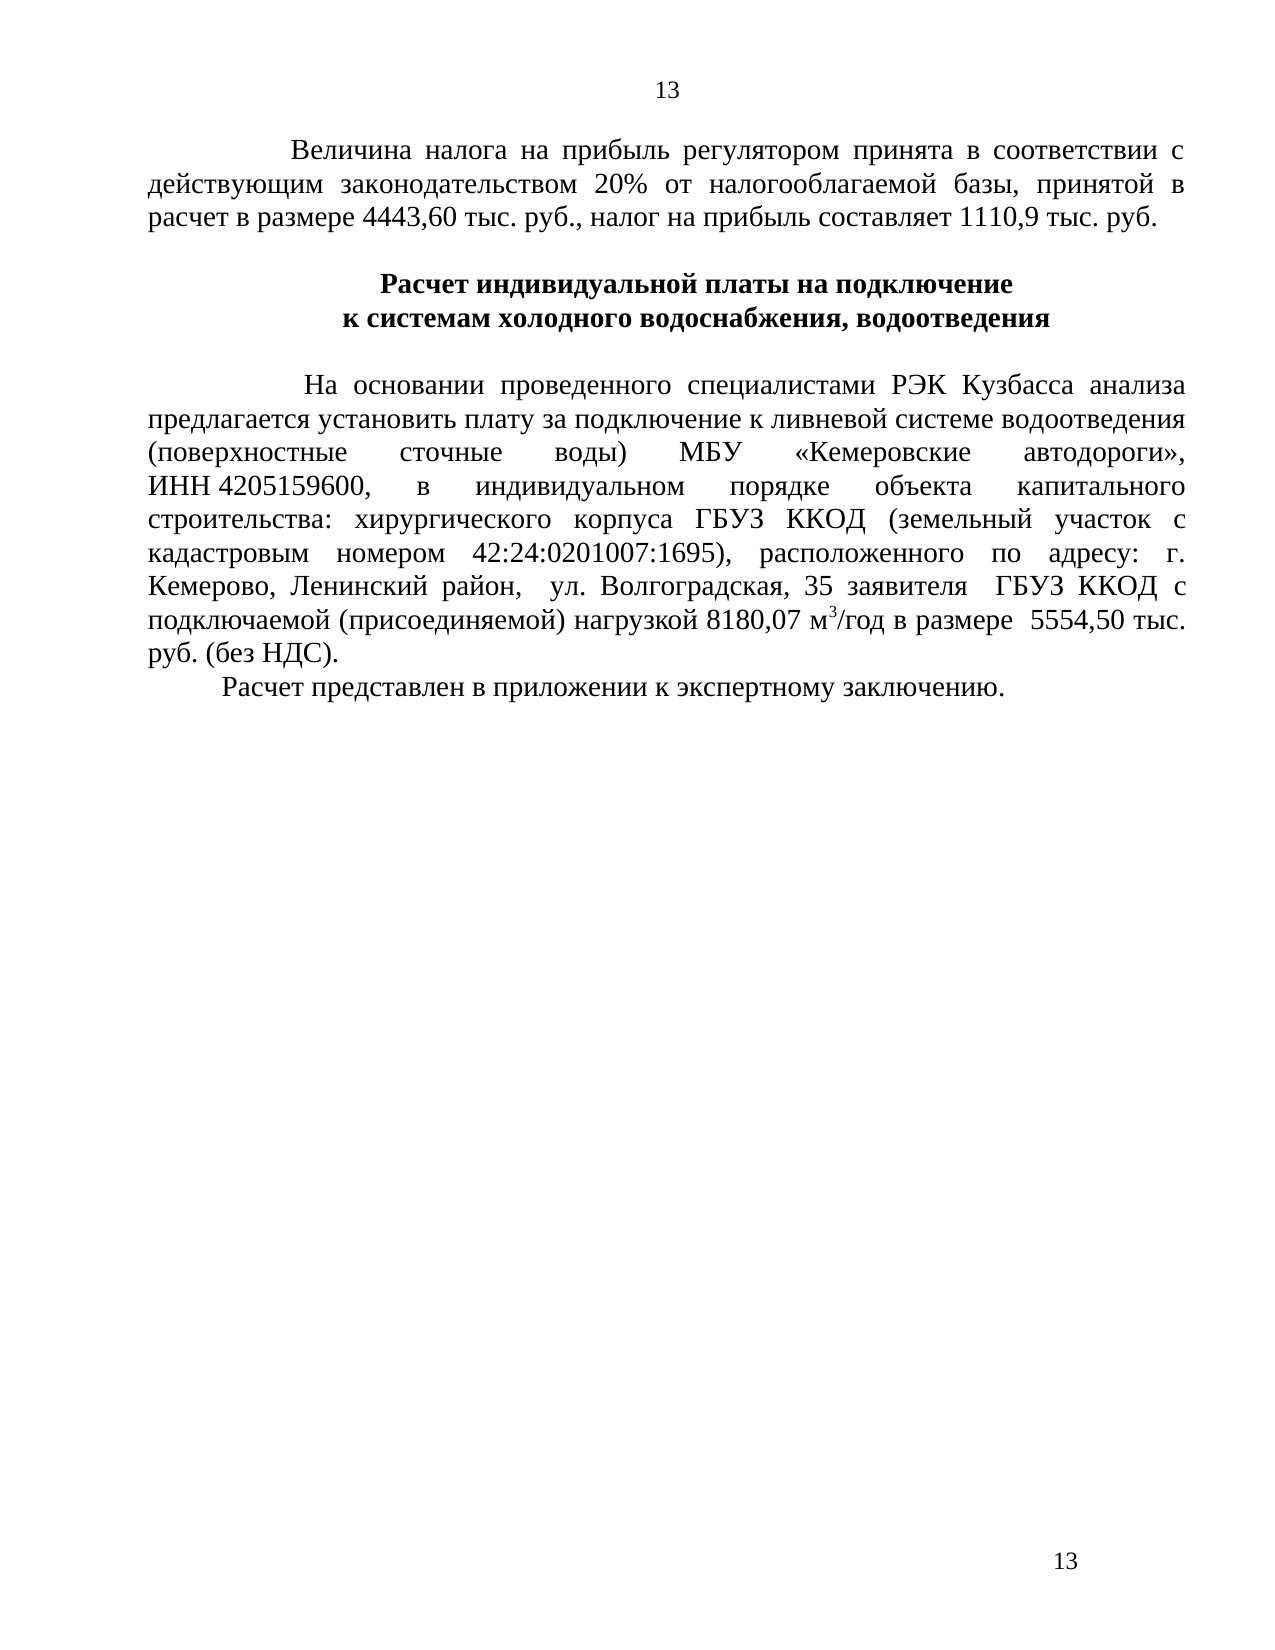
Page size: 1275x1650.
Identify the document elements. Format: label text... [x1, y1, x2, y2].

text Расчет индивидуальной платы на подключение [148, 267, 1186, 300]
text Расчет представлен в приложении к экспертному заключению. [148, 669, 1186, 703]
text Величина налога на прибыль регулятором принята в соответствии с действующим законодательством 20% от налогооблагаемой базы, принятой в расчет в размере 4443,60 тыс. руб., налог на прибыль составляет 1110,9 тыс. руб. [148, 132, 1186, 233]
text к системам холодного водоснабжения, водоотведения [148, 300, 1186, 334]
text На основании проведенного специалистами РЭК Кузбасса анализа предлагается установить плату за подключение к ливневой системе водоотведения (поверхностные сточные воды) МБУ «Кемеровские автодороги», ИНН 4205159600, в индивидуальном порядке объекта капитального строительства: хирургического корпуса ГБУЗ ККОД (земельный участок с кадастровым номером 42:24:0201007:1695), расположенного по адресу: г. Кемерово, Ленинский район, ул. Волгоградская, 35 заявителя ГБУЗ ККОД с подключаемой (присоединяемой) нагрузкой 8180,07 м3/год в размере 5554,50 тыс. руб. (без НДС). [148, 367, 1186, 669]
